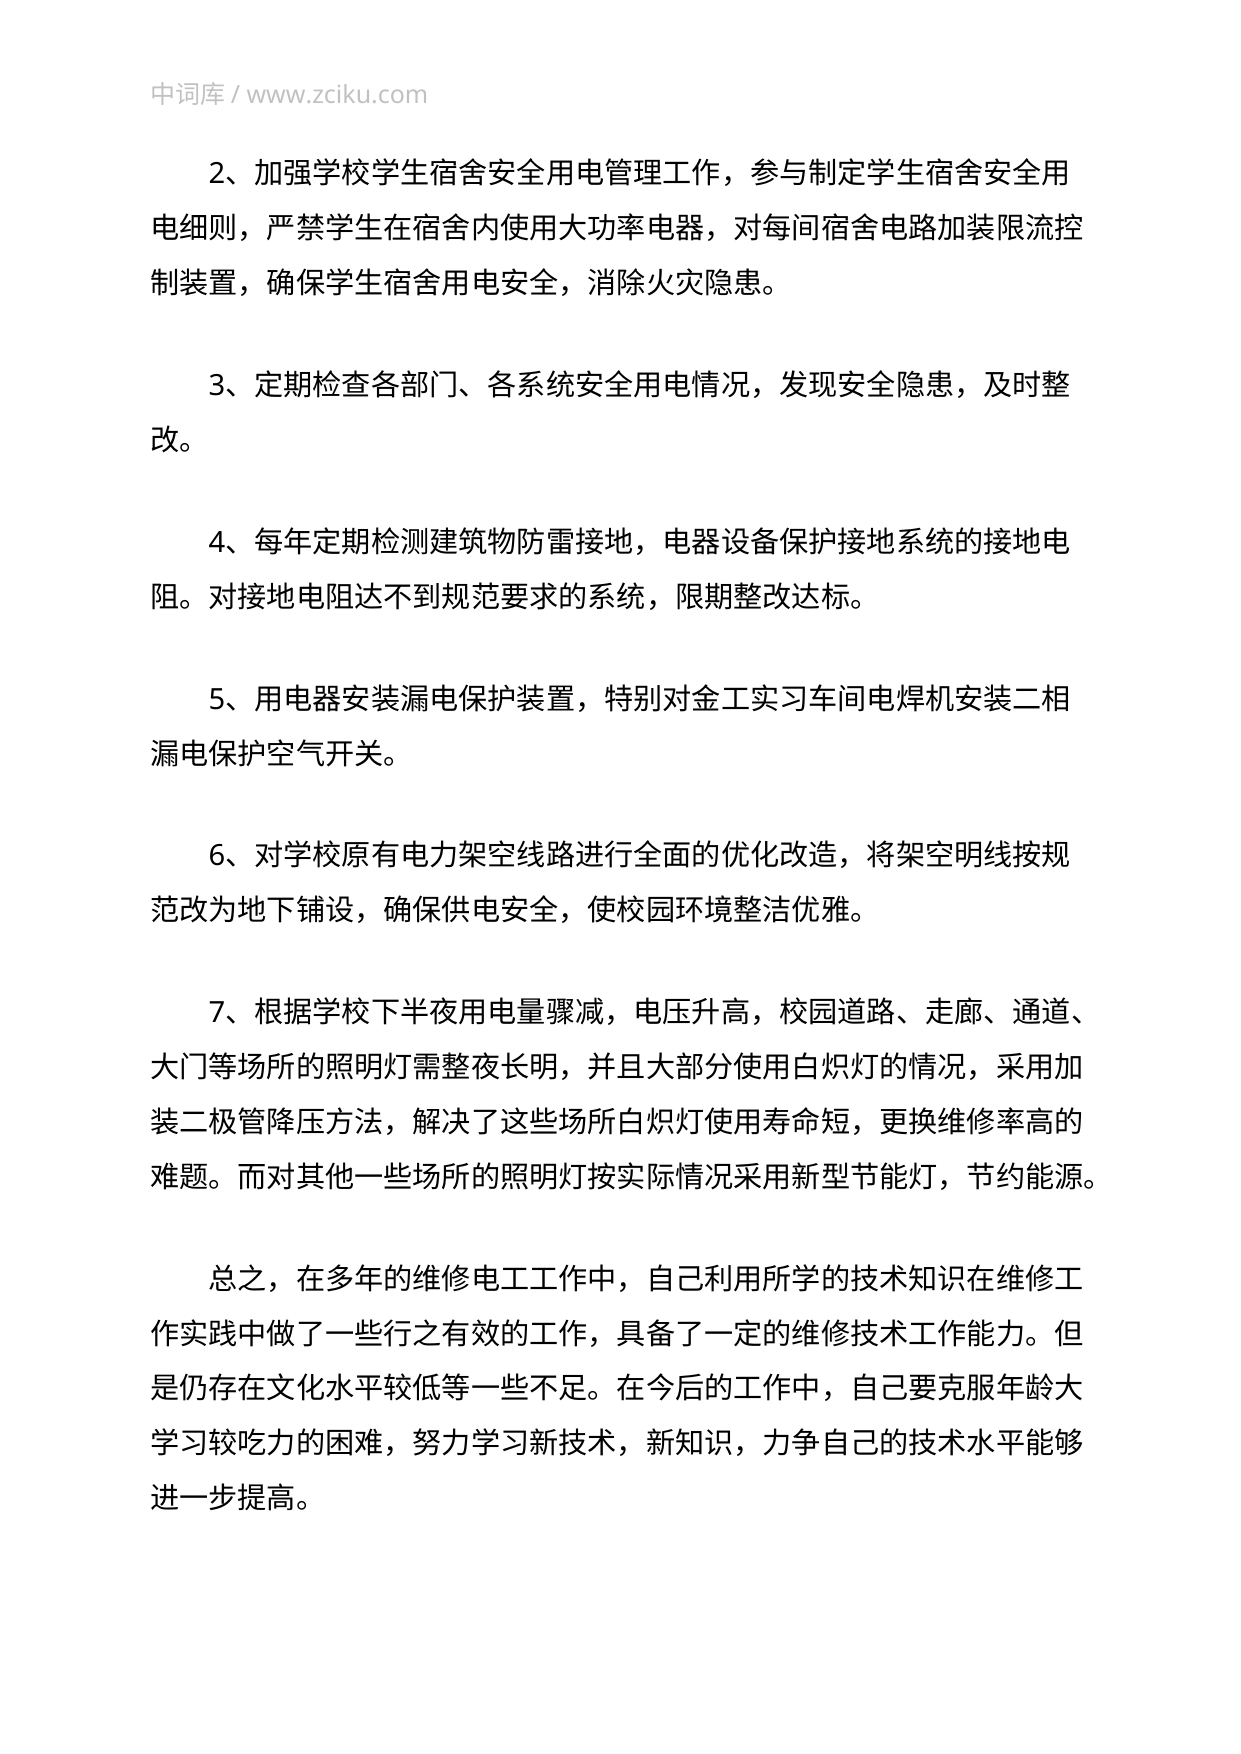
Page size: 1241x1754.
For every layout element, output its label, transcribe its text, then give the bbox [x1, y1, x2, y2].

text 7、根据学校下半夜用电量骤减，电压升高，校园道路、走廊、通道、大门等场所的照明灯需整夜长明，并且大部分使用白炽灯的情况，采用加装二极管降压方法，解决了这些场所白炽灯使用寿命短，更换维修率高的难题。而对其他一些场所的照明灯按实际情况采用新型节能灯，节约能源。 [150, 989, 1090, 1196]
text 6、对学校原有电力架空线路进行全面的优化改造，将架空明线按规范改为地下铺设，确保供电安全，使校园环境整洁优雅。 [150, 832, 1090, 929]
text 4、每年定期检测建筑物防雷接地，电器设备保护接地系统的接地电阻。对接地电阻达不到规范要求的系统，限期整改达标。 [150, 518, 1090, 616]
text 3、定期检查各部门、各系统安全用电情况，发现安全隐患，及时整改。 [150, 362, 1090, 459]
text 2、加强学校学生宿舍安全用电管理工作，参与制定学生宿舍安全用电细则，严禁学生在宿舍内使用大功率电器，对每间宿舍电路加装限流控制装置，确保学生宿舍用电安全，消除火灾隐患。 [150, 150, 1090, 302]
text 总之，在多年的维修电工工作中，自己利用所学的技术知识在维修工作实践中做了一些行之有效的工作，具备了一定的维修技术工作能力。但是仍存在文化水平较低等一些不足。在今后的工作中，自己要克服年龄大学习较吃力的困难，努力学习新技术，新知识，力争自己的技术水平能够进一步提高。 [150, 1255, 1090, 1517]
text 5、用电器安装漏电保护装置，特别对金工实习车间电焊机安装二相漏电保护空气开关。 [150, 675, 1090, 772]
